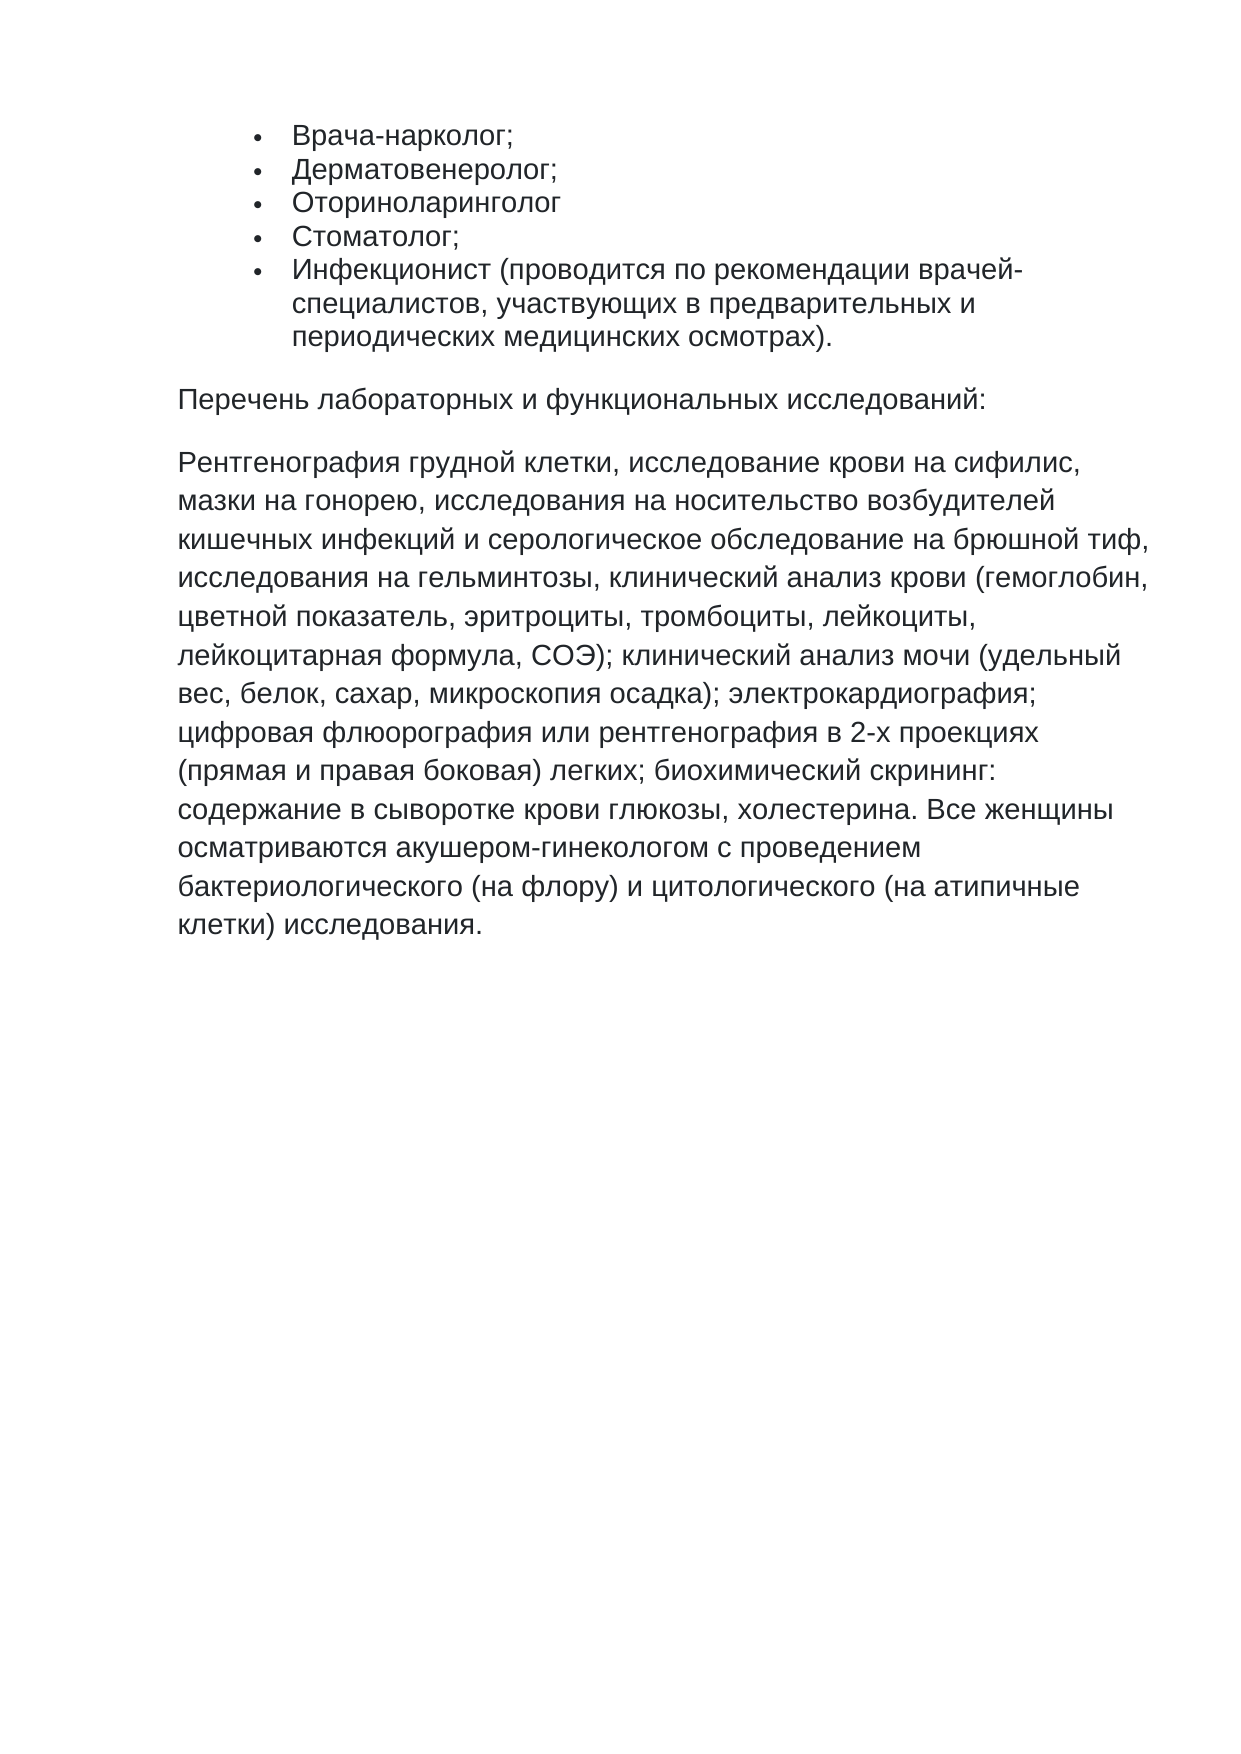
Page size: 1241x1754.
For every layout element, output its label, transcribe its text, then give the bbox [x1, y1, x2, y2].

list Стоматолог; [254, 219, 1152, 252]
list Врача-нарколог; [254, 118, 1152, 152]
text Рентгенография грудной клетки, исследование крови на сифилис, мазки на гонорею, исследования на носительство возбудителей кишечных инфекций и серологическое обследование на брюшной тиф, исследования на гельминтозы, клинический анализ крови (гемоглобин, цветной показатель, эритроциты, тромбоциты, лейкоциты, лейкоцитарная формула, СОЭ); клинический анализ мочи (удельный вес, белок, сахар, микроскопия осадка); электрокардиография; цифровая флюорография или рентгенография в 2-х проекциях (прямая и правая боковая) легких; биохимический скрининг: содержание в сыворотке крови глюкозы, холестерина. Все женщины осматриваются акушером-гинекологом с проведением бактериологического (на флору) и цитологического (на атипичные клетки) исследования. [177, 445, 1152, 941]
list Инфекционист (проводится по рекомендации врачей-специалистов, участвующих в предварительных и периодических медицинских осмотрах). [254, 252, 1152, 353]
list Дерматовенеролог; [254, 152, 1152, 185]
list Оториноларинголог [254, 185, 1152, 219]
text Перечень лабораторных и функциональных исследований: [177, 382, 1152, 416]
